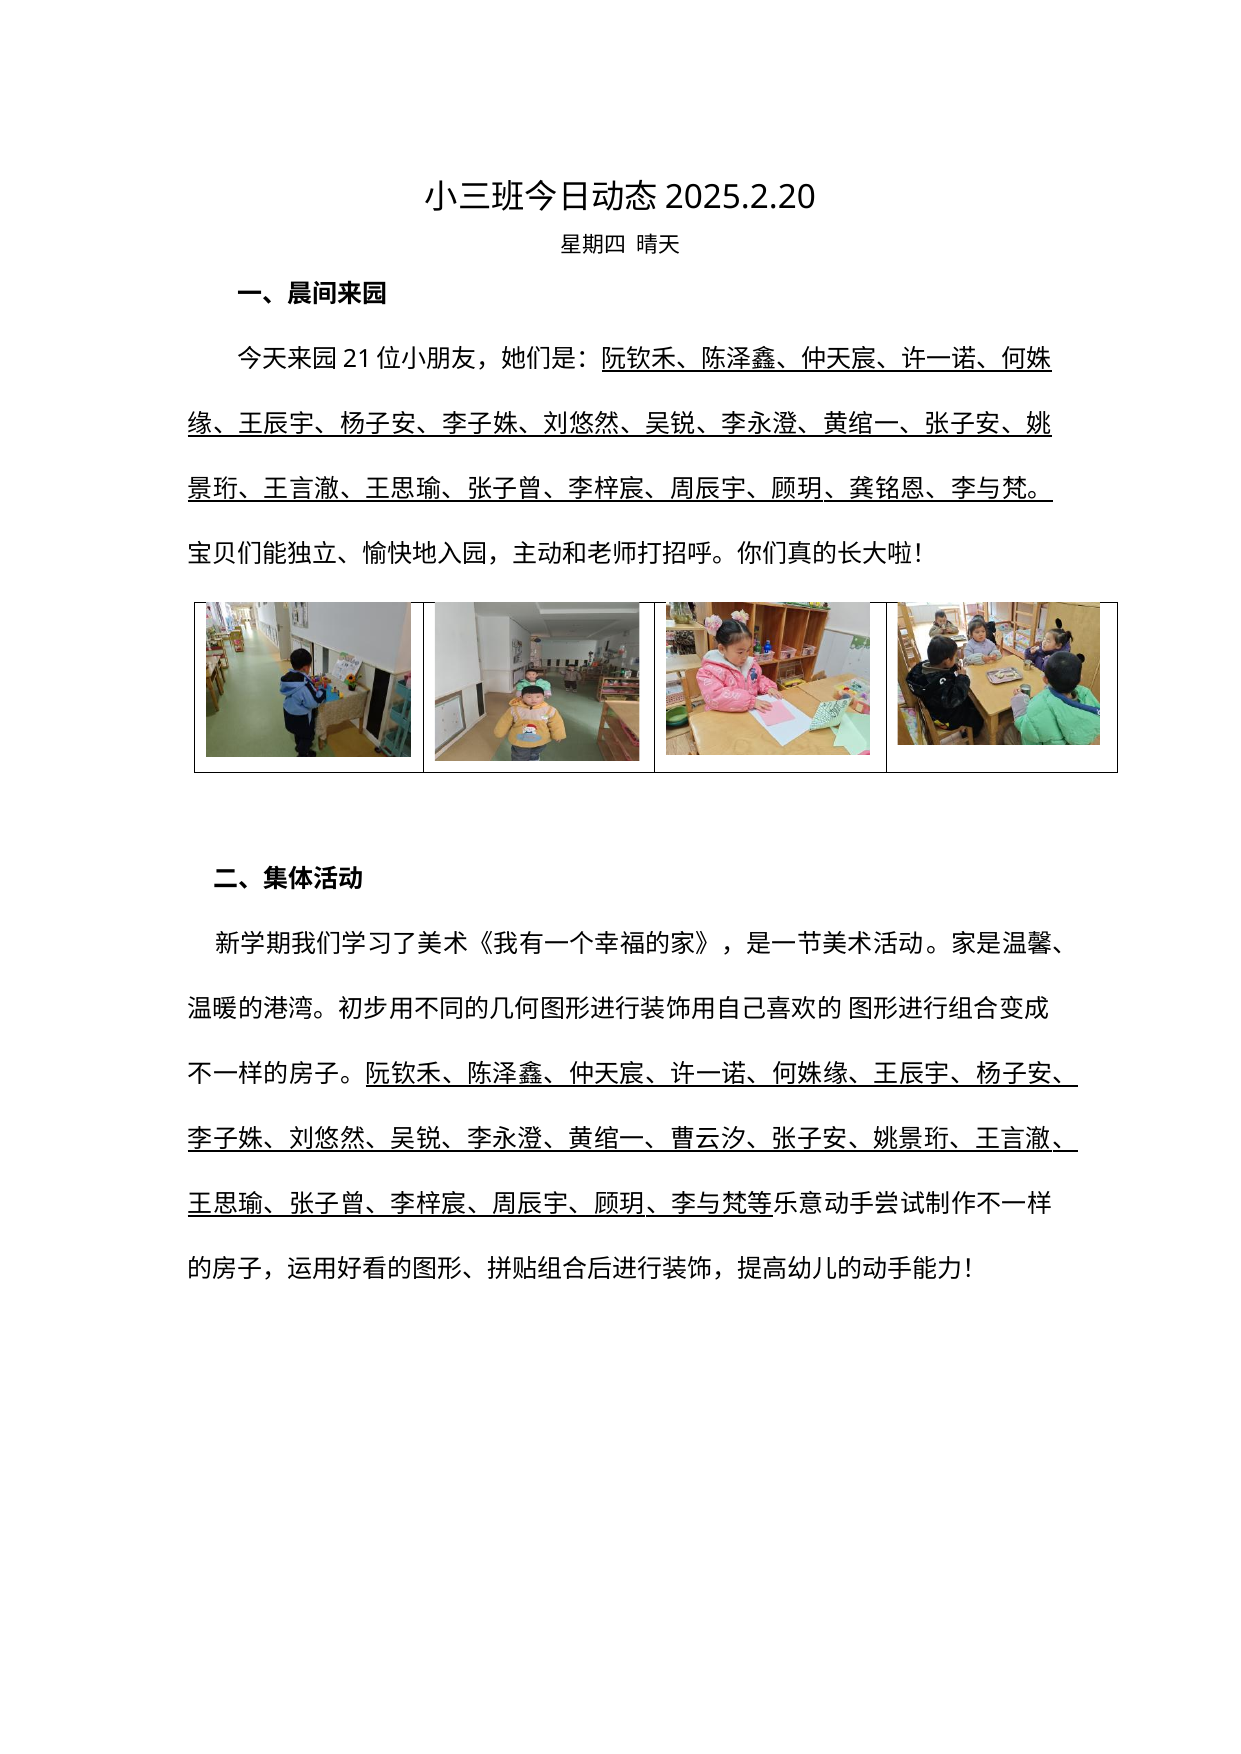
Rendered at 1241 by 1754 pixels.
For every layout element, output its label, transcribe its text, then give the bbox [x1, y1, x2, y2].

text 二、集体活动 新学期我们学习了美术《我有一个幸福的家》，是一节美术活动。家是温馨、温暖的港湾。初步用不同的几何图形进行装饰用自己喜欢的 图形进行组合变成不一样的房子。阮钦禾、陈泽鑫、仲天宸、许一诺、何姝缘、王辰宇、杨子安、李子姝、刘悠然、吴锐、李永澄、黄绾一、曹云汐、张子安、姚景珩、王言澈、王思瑜、张子曾、李梓宸、周辰宇、顾玥、李与梵等乐意动手尝试制作不一样的房子，运用好看的图形、拼贴组合后进行装饰，提高幼儿的动手能力！ [187, 1151, 1053, 1299]
picture [434, 602, 640, 761]
list 晨间来园 [187, 259, 1053, 324]
picture [666, 602, 870, 755]
table_header [655, 603, 886, 772]
table_header [424, 603, 654, 772]
table_header [887, 603, 1117, 772]
list 星期四 晴天 [187, 227, 1053, 259]
list 小三班今日动态2025.2.20 [187, 162, 1053, 227]
picture [206, 602, 411, 757]
list 今天来园21位小朋友，她们是：阮钦禾、陈泽鑫、仲天宸、许一诺、何姝缘、王辰宇、杨子安、李子姝、刘悠然、吴锐、李永澄、黄绾一、张子安、姚景珩、王言澈、王思瑜、张子曾、李梓宸、周辰宇、顾玥、龚铭恩、李与梵。宝贝们能独立、愉快地入园，主动和老师打招呼。你们真的长大啦！ [187, 324, 1053, 584]
text 二、集体活动 新学期我们学习了美术《我有一个幸福的家》，是一节美术活动。家是温馨、温暖的港湾。初步用不同的几何图形进行装饰用自己喜欢的 图形进行组合变成不一样的房子。阮钦禾、陈泽鑫、仲天宸、许一诺、何姝缘、王辰宇、杨子安、李子姝、刘悠然、吴锐、李永澄、黄绾一、曹云汐、张子安、姚景珩、王言澈、王思瑜、张子曾、李梓宸、周辰宇、顾玥、李与梵等乐意动手尝试制作不一样的房子，运用好看的图形、拼贴组合后进行装饰，提高幼儿的动手能力！ [187, 584, 1053, 1150]
table_header [195, 603, 423, 772]
picture [897, 602, 1100, 745]
